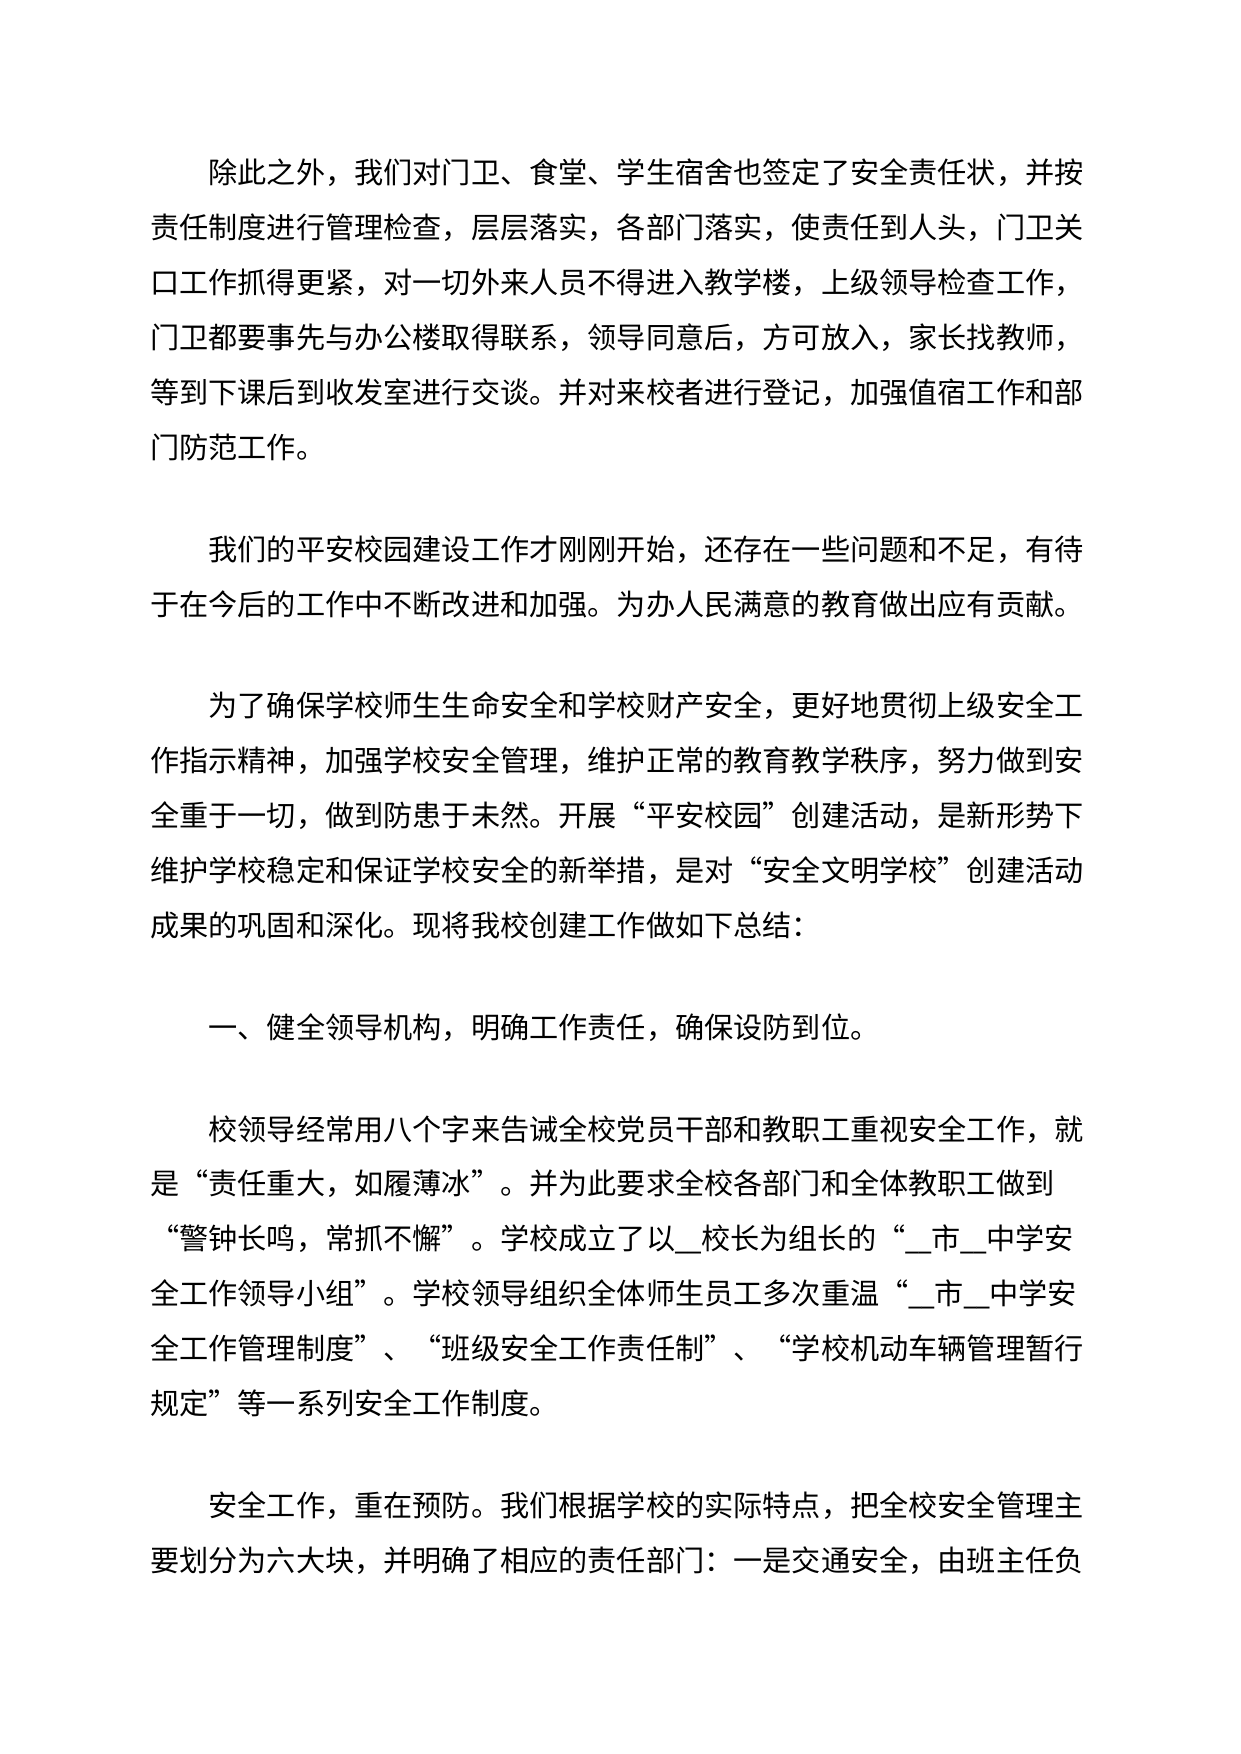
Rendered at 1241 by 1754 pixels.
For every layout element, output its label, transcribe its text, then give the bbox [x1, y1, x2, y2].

text 我们的平安校园建设工作才刚刚开始，还存在一些问题和不足，有待于在今后的工作中不断改进和加强。为办人民满意的教育做出应有贡献。 [150, 526, 1090, 623]
text 为了确保学校师生生命安全和学校财产安全，更好地贯彻上级安全工作指示精神，加强学校安全管理，维护正常的教育教学秩序，努力做到安全重于一切，做到防患于未然。开展“平安校园”创建活动，是新形势下维护学校稳定和保证学校安全的新举措，是对“安全文明学校”创建活动成果的巩固和深化。现将我校创建工作做如下总结： [150, 683, 1090, 945]
text 一、健全领导机构，明确工作责任，确保设防到位。 [150, 1004, 1090, 1047]
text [150, 1482, 1090, 1580]
text 校领导经常用八个字来告诫全校党员干部和教职工重视安全工作，就是“责任重大，如履薄冰”。并为此要求全校各部门和全体教职工做到“警钟长鸣，常抓不懈”。学校成立了以__校长为组长的“__市__中学安全工作领导小组”。学校领导组织全体师生员工多次重温“__市__中学安全工作管理制度”、“班级安全工作责任制”、“学校机动车辆管理暂行规定”等一系列安全工作制度。 [150, 1106, 1090, 1423]
text 除此之外，我们对门卫、食堂、学生宿舍也签定了安全责任状，并按责任制度进行管理检查，层层落实，各部门落实，使责任到人头，门卫关口工作抓得更紧，对一切外来人员不得进入教学楼，上级领导检查工作，门卫都要事先与办公楼取得联系，领导同意后，方可放入，家长找教师，等到下课后到收发室进行交谈。并对来校者进行登记，加强值宿工作和部门防范工作。 [150, 150, 1090, 467]
